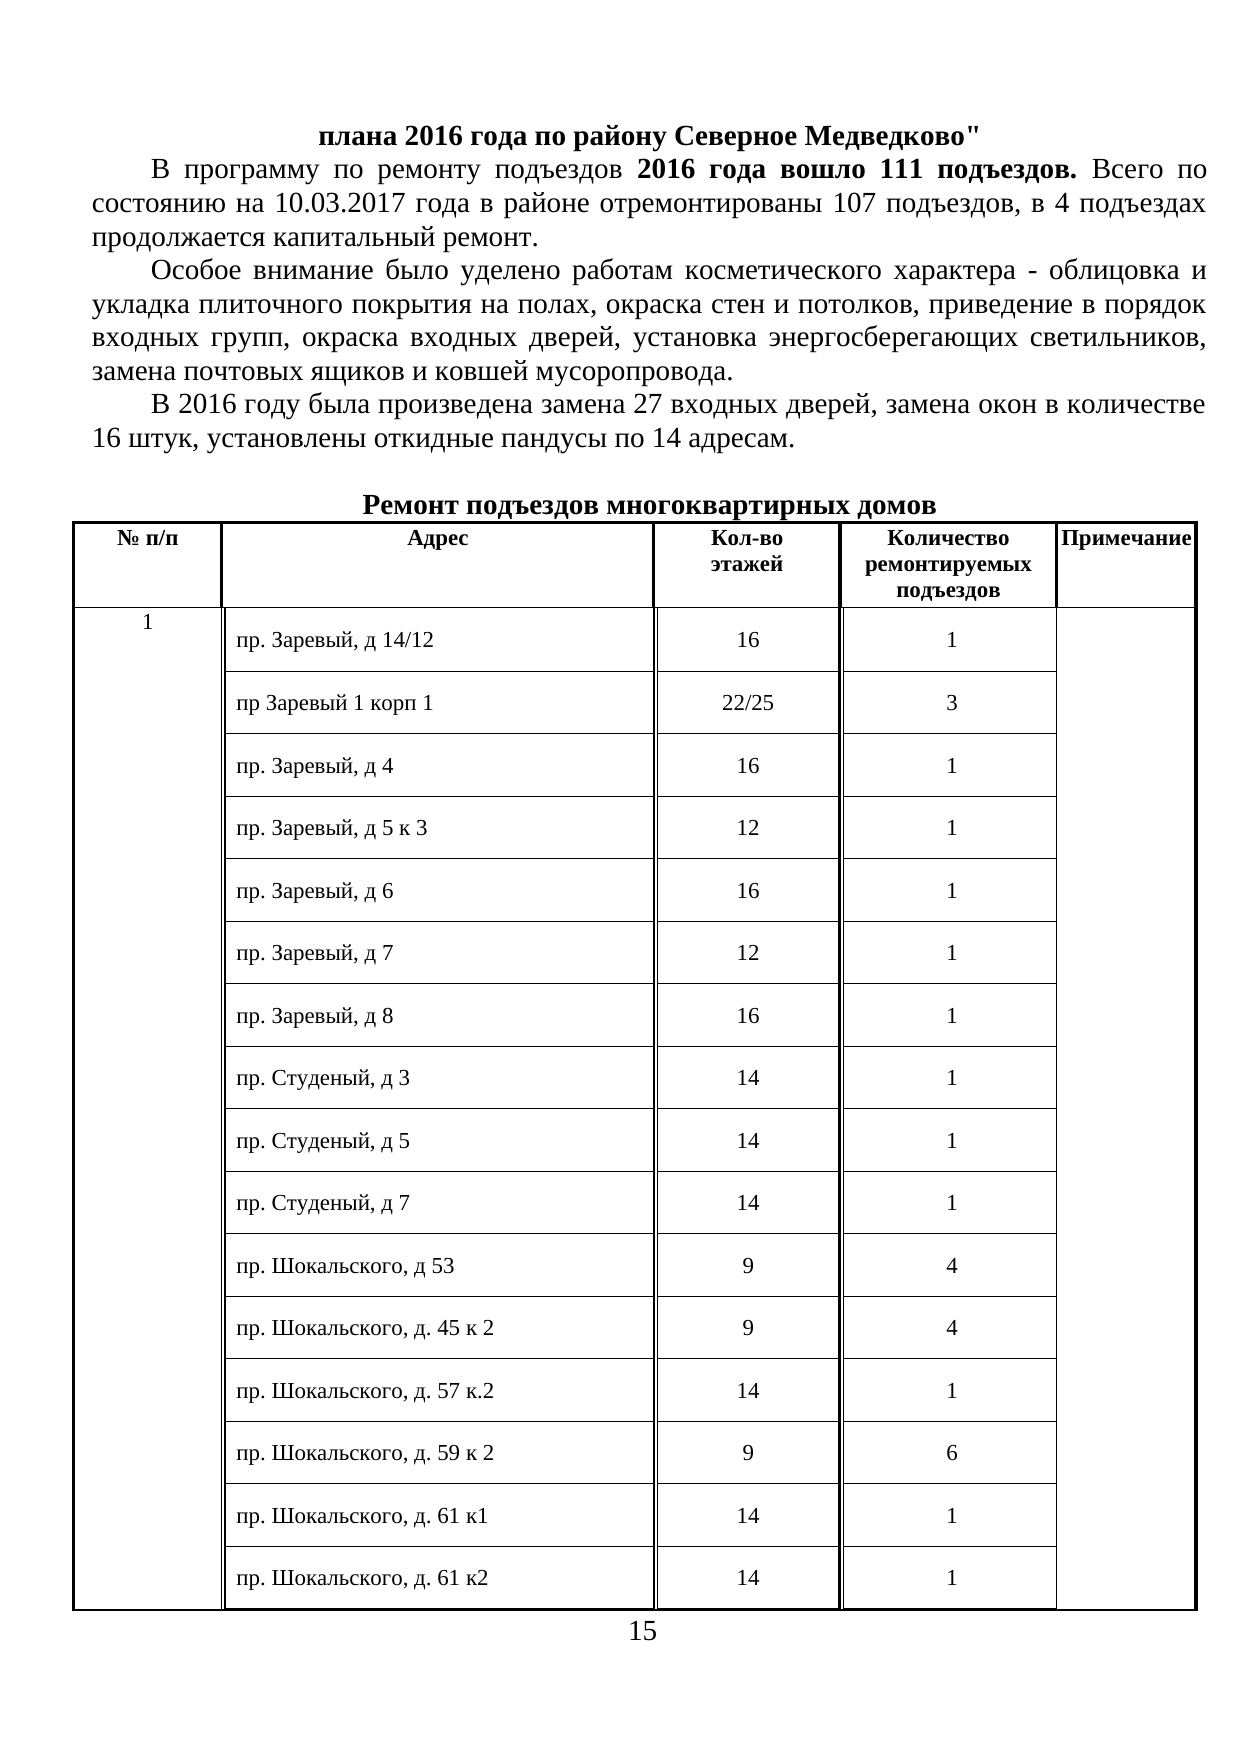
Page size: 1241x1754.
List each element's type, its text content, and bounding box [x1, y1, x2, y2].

table_cell Примечание [1058, 524, 1194, 607]
table_cell Количество ремонтируемых подъездов [842, 524, 1055, 607]
table_cell 1 [75, 608, 221, 1609]
table_cell Кол-во этажей [655, 524, 838, 607]
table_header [89, 118, 1211, 521]
table_cell [1057, 608, 1194, 1609]
table_cell Адрес [223, 524, 652, 607]
table_cell № п/п [75, 524, 220, 607]
